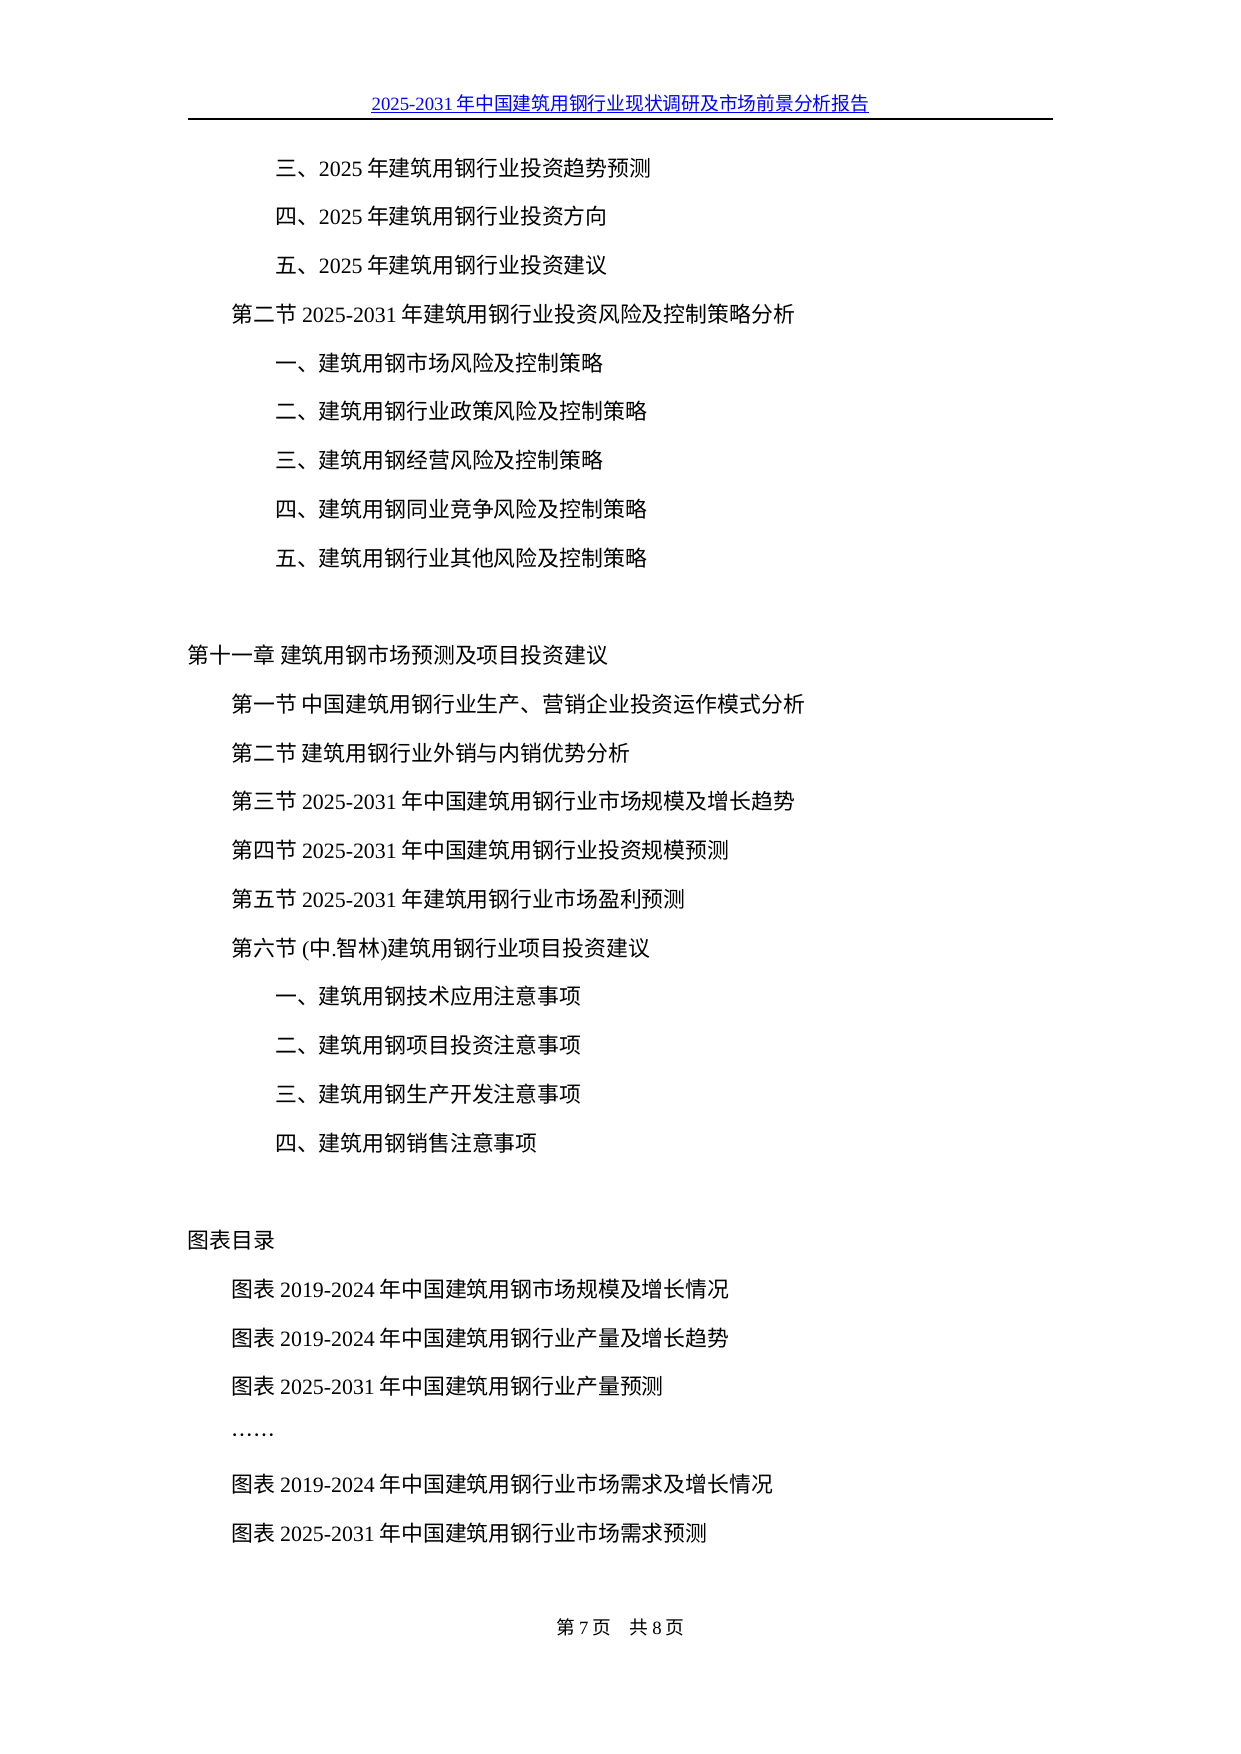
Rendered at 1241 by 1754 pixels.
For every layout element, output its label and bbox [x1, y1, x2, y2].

text [187, 150, 1053, 1548]
